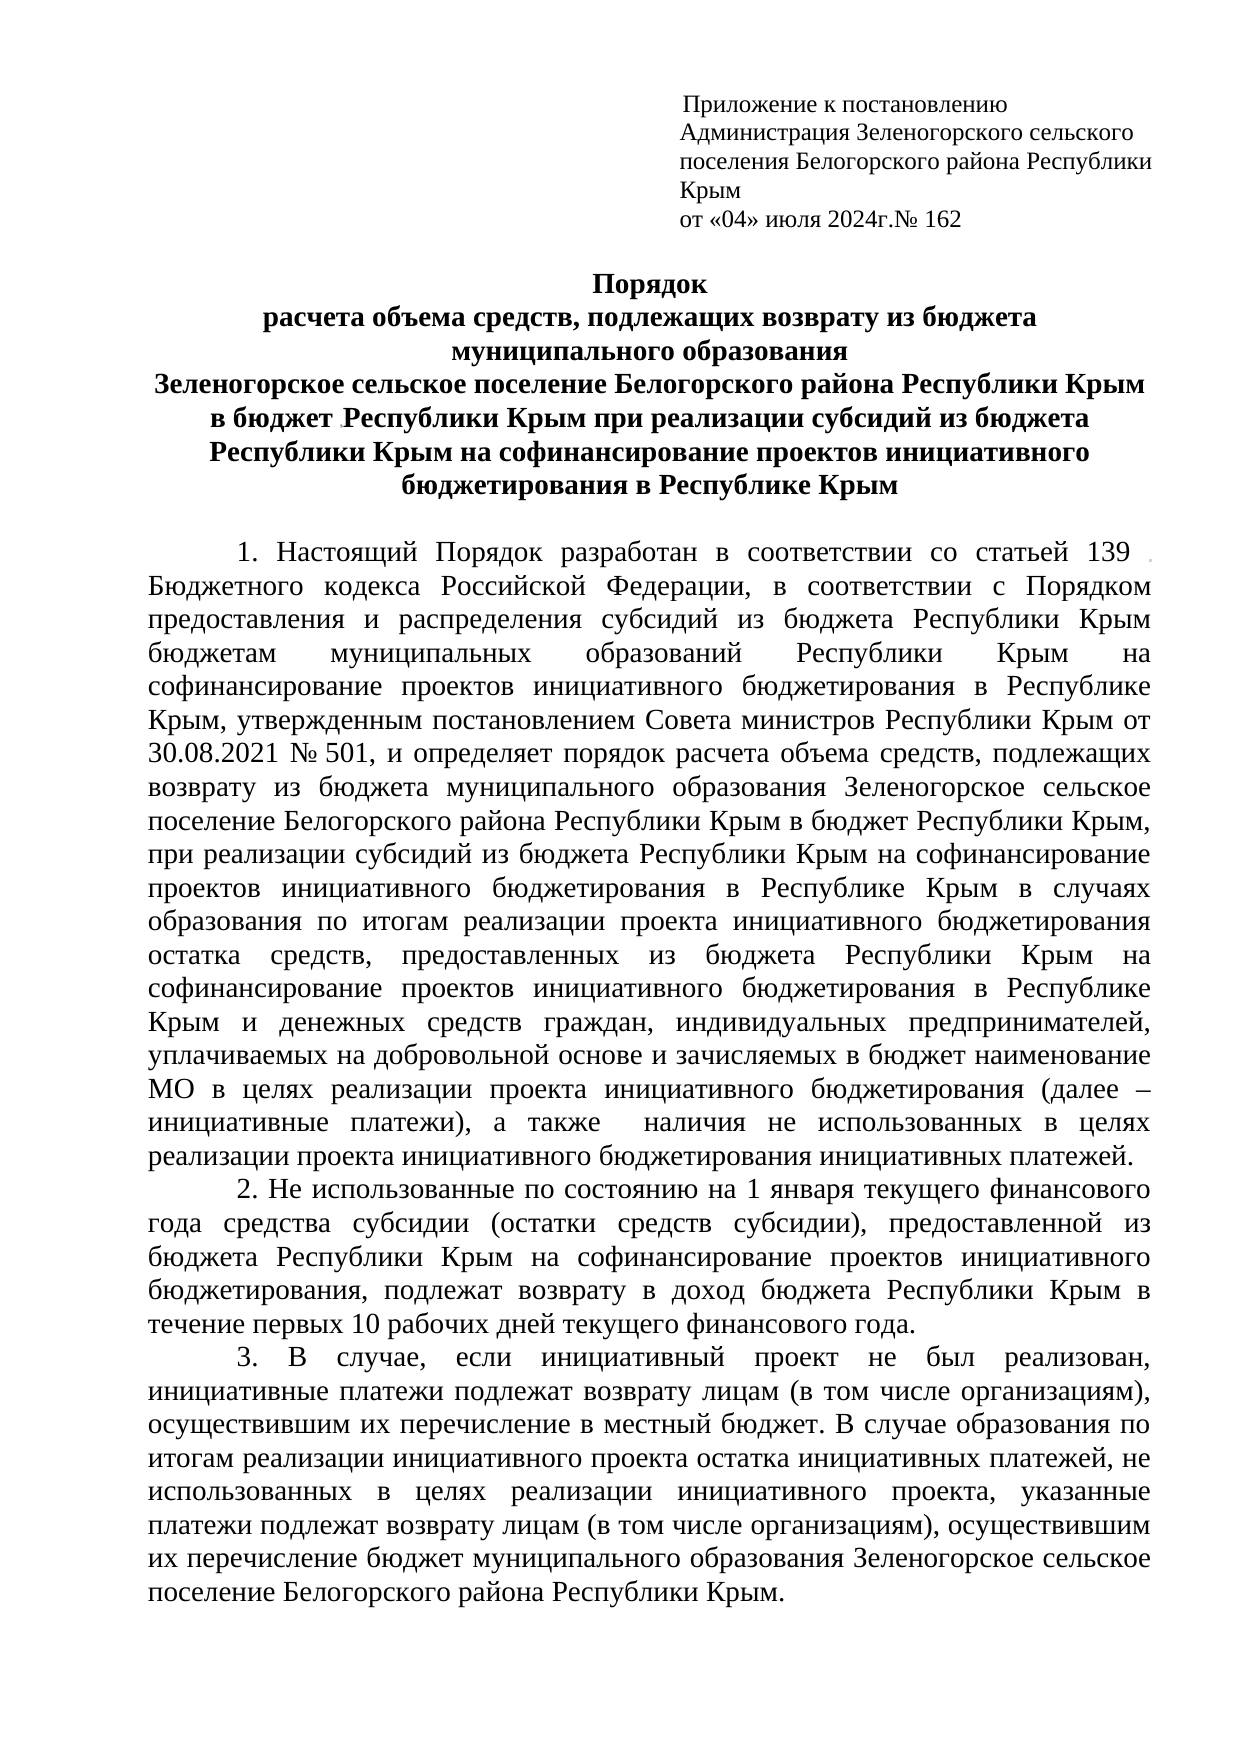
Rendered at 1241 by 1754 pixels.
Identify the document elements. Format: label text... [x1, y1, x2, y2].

text 2. Не использованные по состоянию на 1 января текущего финансового года средства субсидии (остатки средств субсидии), предоставленной из бюджета Республики Крым на софинансирование проектов инициативного бюджетирования, подлежат возврату в доход бюджета Республики Крым в течение первых 10 рабочих дней текущего финансового года. [148, 1172, 1152, 1339]
text Порядок [148, 266, 1152, 299]
text от «04» июля 2024г.№ 162 [679, 204, 1154, 232]
text муниципального образования [148, 333, 1152, 367]
text 3. В случае, если инициативный проект не был реализован, инициативные платежи подлежат возврату лицам (в том числе организациям), осуществившим их перечисление в местный бюджет. В случае образования по итогам реализации инициативного проекта остатка инициативных платежей, не использованных в целях реализации инициативного проекта, указанные платежи подлежат возврату лицам (в том числе организациям), осуществившим их перечисление бюджет муниципального образования Зеленогорское сельское поселение Белогорского района Республики Крым. [148, 1339, 1152, 1608]
text Администрация Зеленогорского сельского поселения Белогорского района Республики Крым [679, 117, 1154, 204]
text 1. Настоящий Порядок разработан в соответствии со статьей 139 Бюджетного кодекса Российской Федерации, в соответствии с Порядком предоставления и распределения субсидий из бюджета Республики Крым бюджетам муниципальных образований Республики Крым на софинансирование проектов инициативного бюджетирования в Республике Крым, утвержденным постановлением Совета министров Республики Крым от 30.08.2021 № 501, и определяет порядок расчета объема средств, подлежащих возврату из бюджета муниципального образования Зеленогорское сельское поселение Белогорского района Республики Крым в бюджет Республики Крым, при реализации субсидий из бюджета Республики Крым на софинансирование проектов инициативного бюджетирования в Республике Крым в случаях образования по итогам реализации проекта инициативного бюджетирования остатка средств, предоставленных из бюджета Республики Крым на софинансирование проектов инициативного бюджетирования в Республике Крым и денежных средств граждан, индивидуальных предпринимателей, уплачиваемых на добровольной основе и зачисляемых в бюджет наименование МО в целях реализации проекта инициативного бюджетирования (далее – инициативные платежи), а также наличия не использованных в целях реализации проекта инициативного бюджетирования инициативных платежей. [148, 736, 1152, 1172]
text расчета объема средств, подлежащих возврату из бюджета [148, 299, 1152, 333]
text Зеленогорское сельское поселение Белогорского района Республики Крым в бюджет Республики Крым при реализации субсидий из бюджета Республики Крым на софинансирование проектов инициативного бюджетирования в Республике Крым [148, 367, 1152, 501]
text Приложение к постановлению [516, 89, 1152, 117]
